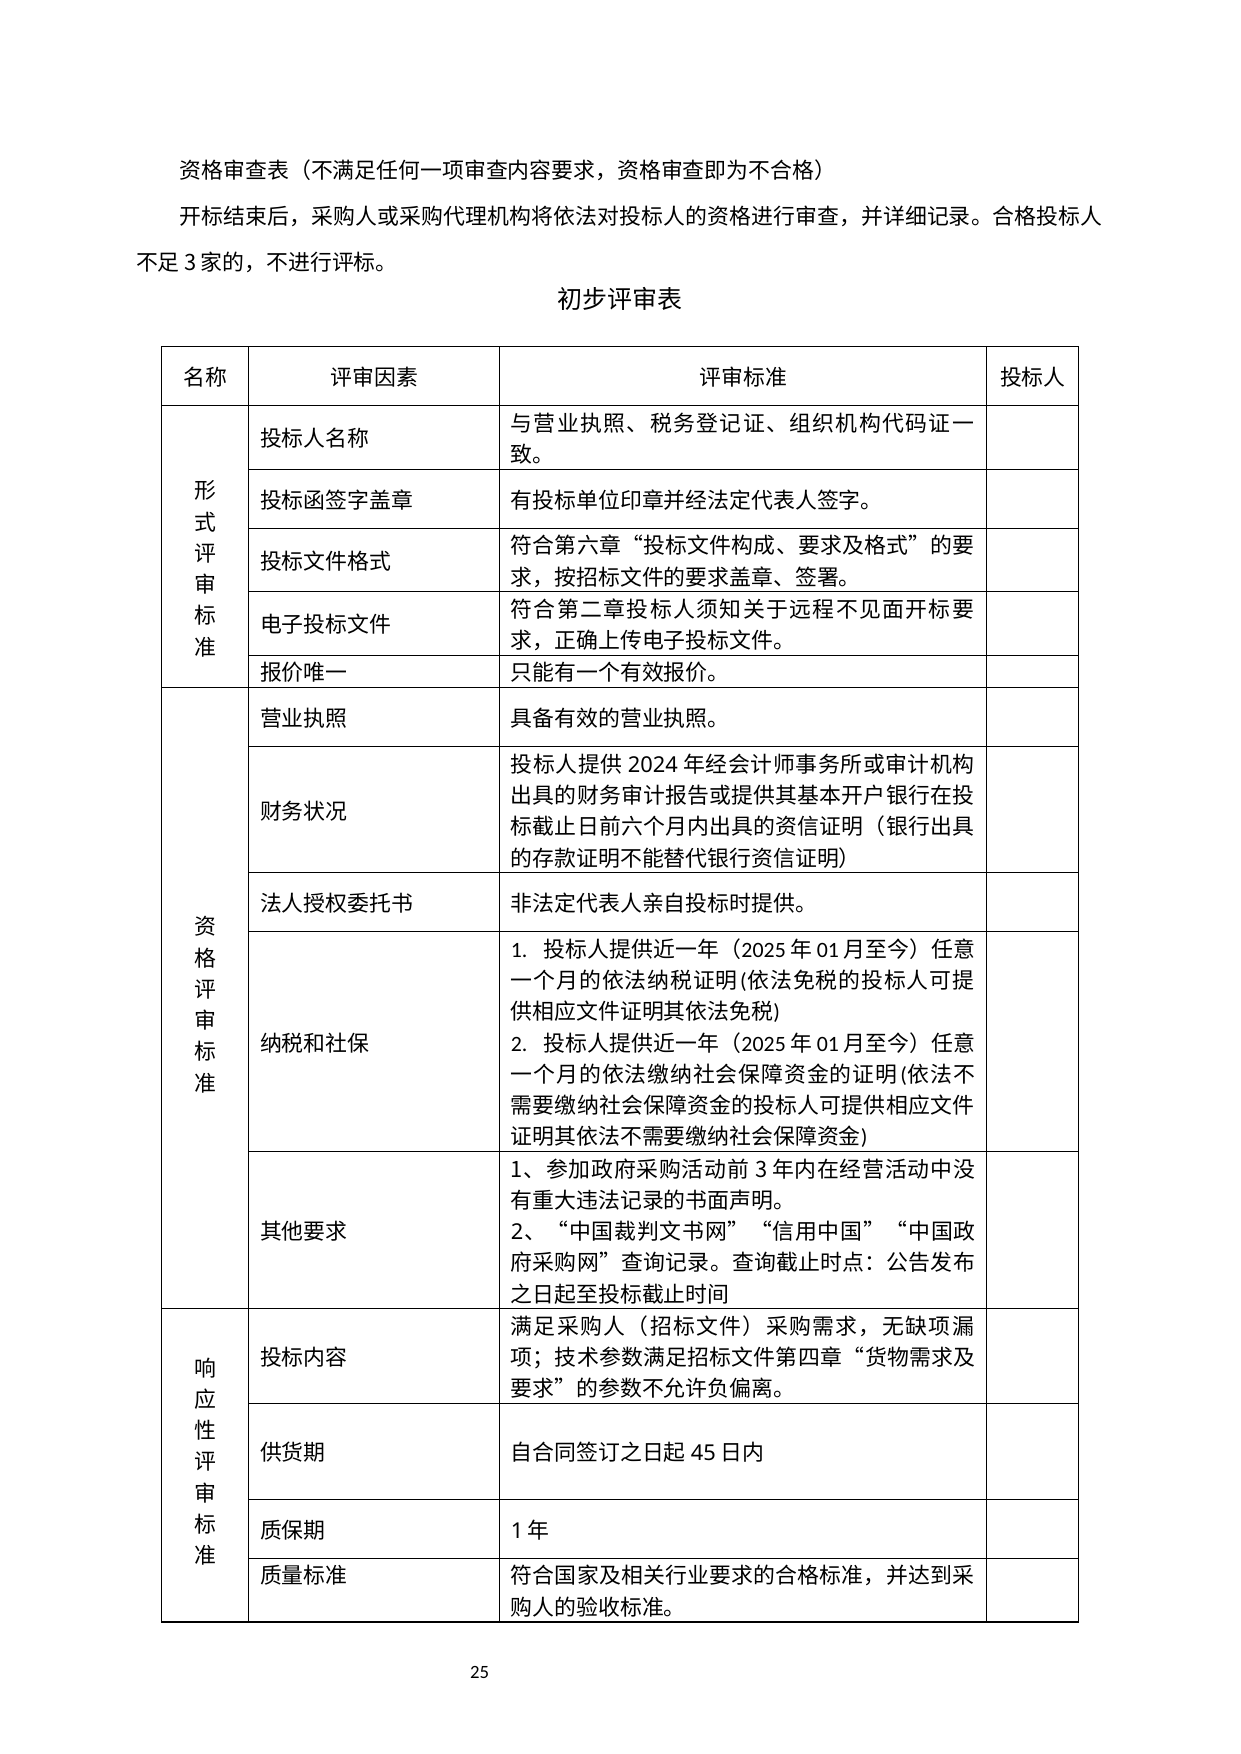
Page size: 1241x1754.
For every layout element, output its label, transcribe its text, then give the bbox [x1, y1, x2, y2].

table_cell 财务状况 [249, 747, 499, 872]
table_cell 有投标单位印章并经法定代表人签字。 [500, 470, 986, 528]
table_cell 非法定代表人亲自投标时提供。 [500, 873, 986, 931]
table_cell 符合国家及相关行业要求的合格标准，并达到采购人的验收标准。 [500, 1559, 986, 1621]
table_cell 投标人名称 [249, 406, 499, 469]
table_cell 自合同签订之日起 45日内 [500, 1404, 986, 1499]
table_cell 投标文件格式 [249, 529, 499, 591]
table_cell 其他要求 [249, 1152, 499, 1308]
table_cell [987, 747, 1078, 872]
table_header 投标人 [987, 347, 1078, 405]
table_cell 电子投标文件 [249, 592, 499, 655]
table_cell [987, 406, 1078, 469]
table_cell 与营业执照、税务登记证、组织机构代码证一致。 [500, 406, 986, 469]
table_cell [987, 1559, 1078, 1621]
table_header 评审标准 [500, 347, 986, 405]
table_cell [987, 1309, 1078, 1403]
table_cell 满足采购人（招标文件）采购需求，无缺项漏项；技术参数满足招标文件第四章“货物需求及要求”的参数不允许负偏离。 [500, 1309, 986, 1403]
table_cell 投标人提供近一年（2025年01月至今）任意一个月的依法纳税证明(依法免税的投标人可提供相应文件证明其依法免税) 投标人提供近一年（2025年01月至今）任意一个月的依法缴纳社会保障资金的证明(依法不需要缴纳社会保障资金的投标人可提供相应文件证明其依法不需要缴纳社会保障资金) [500, 932, 986, 1151]
text 初步评审表 [136, 279, 1104, 316]
table_cell [987, 1404, 1078, 1499]
table_cell 资 格 评 审 标 准 [162, 688, 248, 1308]
table_header 名称 [162, 347, 248, 405]
table_cell 投标人提供2024年经会计师事务所或审计机构出具的财务审计报告或提供其基本开户银行在投标截止日前六个月内出具的资信证明（银行出具的存款证明不能替代银行资信证明） [500, 747, 986, 872]
table_cell [987, 656, 1078, 687]
table_cell 只能有一个有效报价。 [500, 656, 986, 687]
table_cell [987, 592, 1078, 655]
text 资格审查表（不满足任何一项审查内容要求，资格审查即为不合格） [136, 142, 1104, 188]
table_cell [987, 873, 1078, 931]
table_cell [987, 529, 1078, 591]
table_cell [987, 1500, 1078, 1558]
table_header 评审因素 [249, 347, 499, 405]
table_cell 1年 [500, 1500, 986, 1558]
table_cell 质保期 [249, 1500, 499, 1558]
table_cell 响 应 性 评 审 标 准 [162, 1309, 248, 1621]
table_cell 报价唯一 [249, 656, 499, 687]
table_cell 纳税和社保 [249, 932, 499, 1151]
table_cell [987, 1152, 1078, 1308]
table_cell 符合第六章“投标文件构成、要求及格式”的要求，按招标文件的要求盖章、签署。 [500, 529, 986, 591]
table_cell 投标函签字盖章 [249, 470, 499, 528]
table_cell 形 式 评 审 标 准 [162, 406, 248, 687]
text 开标结束后，采购人或采购代理机构将依法对投标人的资格进行审查，并详细记录。合格投标人不足3家的，不进行评标。 [136, 188, 1104, 279]
table_cell 1、参加政府采购活动前3年内在经营活动中没有重大违法记录的书面声明。 2、“中国裁判文书网”“信用中国”“中国政府采购网”查询记录。查询截止时点：公告发布之日起至投标截止时间 [500, 1152, 986, 1308]
table_cell [987, 932, 1078, 1151]
table_cell 质量标准 [249, 1559, 499, 1621]
table_cell [987, 470, 1078, 528]
table_cell 具备有效的营业执照。 [500, 688, 986, 746]
table_cell 营业执照 [249, 688, 499, 746]
table_cell 符合第二章投标人须知关于远程不见面开标要求，正确上传电子投标文件。 [500, 592, 986, 655]
table_cell 投标内容 [249, 1309, 499, 1403]
table_cell 法人授权委托书 [249, 873, 499, 931]
table_cell 供货期 [249, 1404, 499, 1499]
table_cell [987, 688, 1078, 746]
